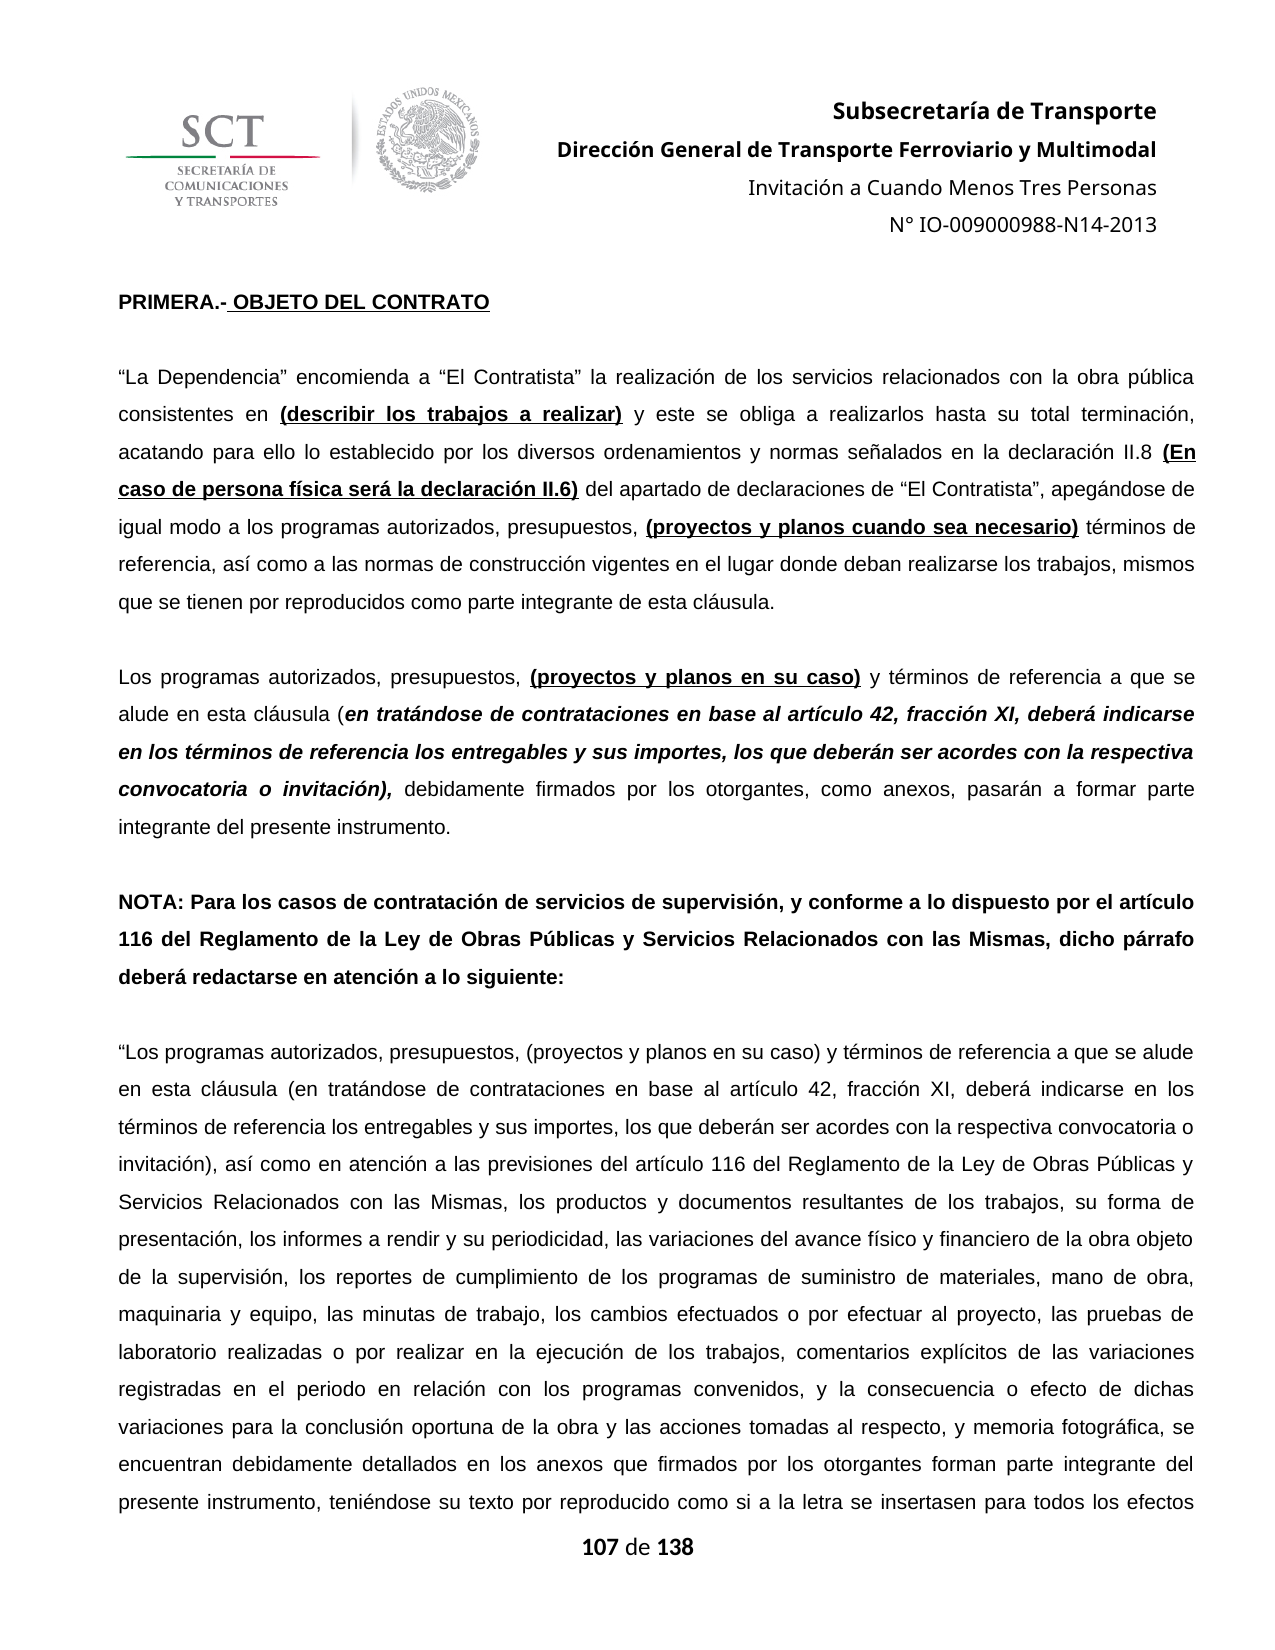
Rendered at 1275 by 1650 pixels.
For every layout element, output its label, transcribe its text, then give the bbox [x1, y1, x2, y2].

text NOTA: Para los casos de contratación de servicios de supervisión, y conforme a lo dispuesto por el artículo 116 del Reglamento de la Ley de Obras Públicas y Servicios Relacionados con las Mismas, dicho párrafo deberá redactarse en atención a lo siguiente: [118, 876, 1196, 989]
text Los programas autorizados, presupuestos, (proyectos y planos en su caso) y términos de referencia a que se alude en esta cláusula (en tratándose de contrataciones en base al artículo 42, fracción XI, deberá indicarse en los términos de referencia los entregables y sus importes, los que deberán ser acordes con la respectiva convocatoria o invitación), debidamente firmados por los otorgantes, como anexos, pasarán a formar parte integrante del presente instrumento. [118, 651, 1196, 839]
text PRIMERA.- OBJETO DEL CONTRATO [118, 276, 1196, 314]
picture [123, 68, 484, 212]
text “La Dependencia” encomienda a “El Contratista” la realización de los servicios relacionados con la obra pública consistentes en (describir los trabajos a realizar) y este se obliga a realizarlos hasta su total terminación, acatando para ello lo establecido por los diversos ordenamientos y normas señalados en la declaración II.8 (En caso de persona física será la declaración II.6) del apartado de declaraciones de “El Contratista”, apegándose de igual modo a los programas autorizados, presupuestos, (proyectos y planos cuando sea necesario) términos de referencia, así como a las normas de construcción vigentes en el lugar donde deban realizarse los trabajos, mismos que se tienen por reproducidos como parte integrante de esta cláusula. [118, 351, 1196, 614]
